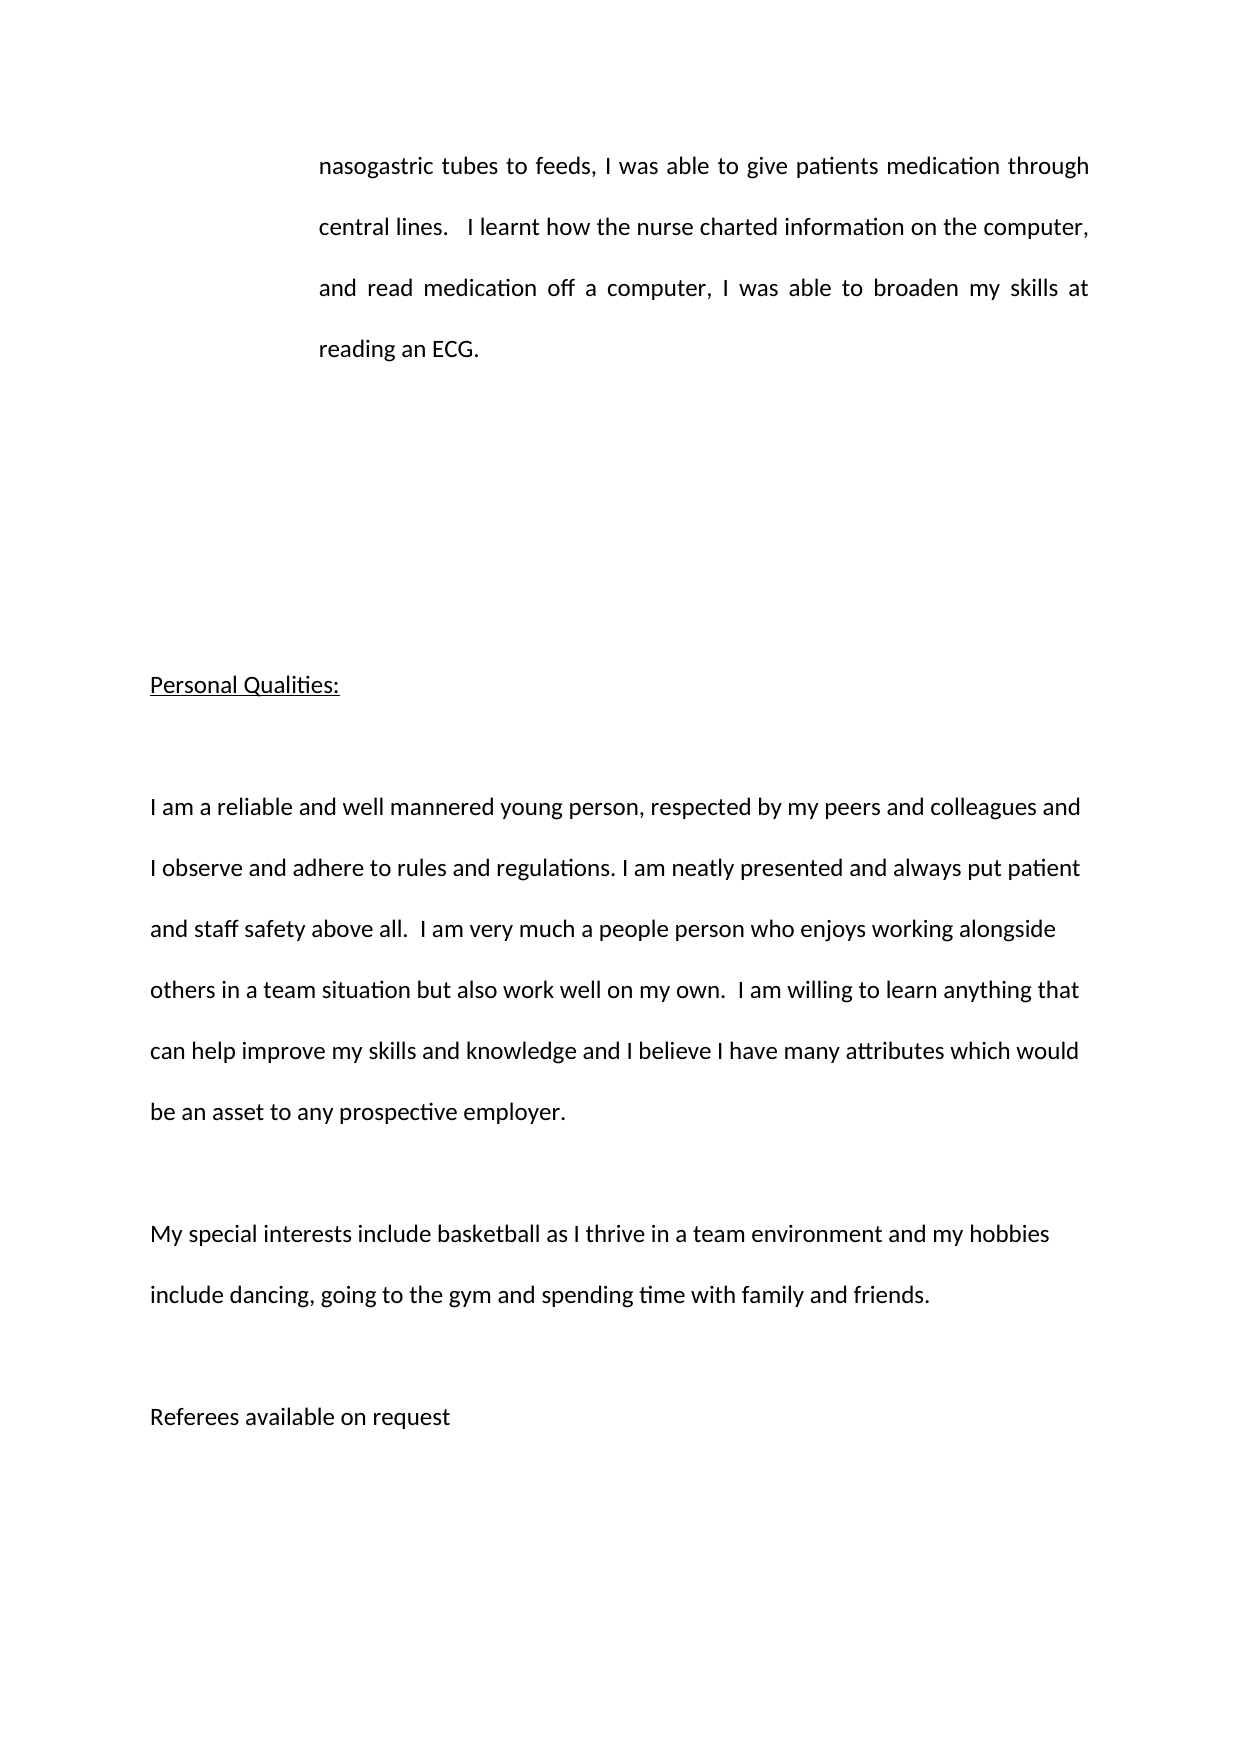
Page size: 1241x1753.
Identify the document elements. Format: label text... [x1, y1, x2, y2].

text My special interests include basketball as I thrive in a team environment and my hobbies include dancing, going to the gym and spending time with family and friends. [150, 1218, 1090, 1310]
text Referees available on request [150, 1401, 1090, 1432]
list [281, 150, 1090, 364]
text Personal Qualities: [150, 669, 1090, 699]
text I am a reliable and well mannered young person, respected by my peers and colleagues and I observe and adhere to rules and regulations. I am neatly presented and always put patient and staff safety above all. I am very much a people person who enjoys working alongside others in a team situation but also work well on my own. I am willing to learn anything that can help improve my skills and knowledge and I believe I have many attributes which would be an asset to any prospective employer. [150, 791, 1090, 1127]
